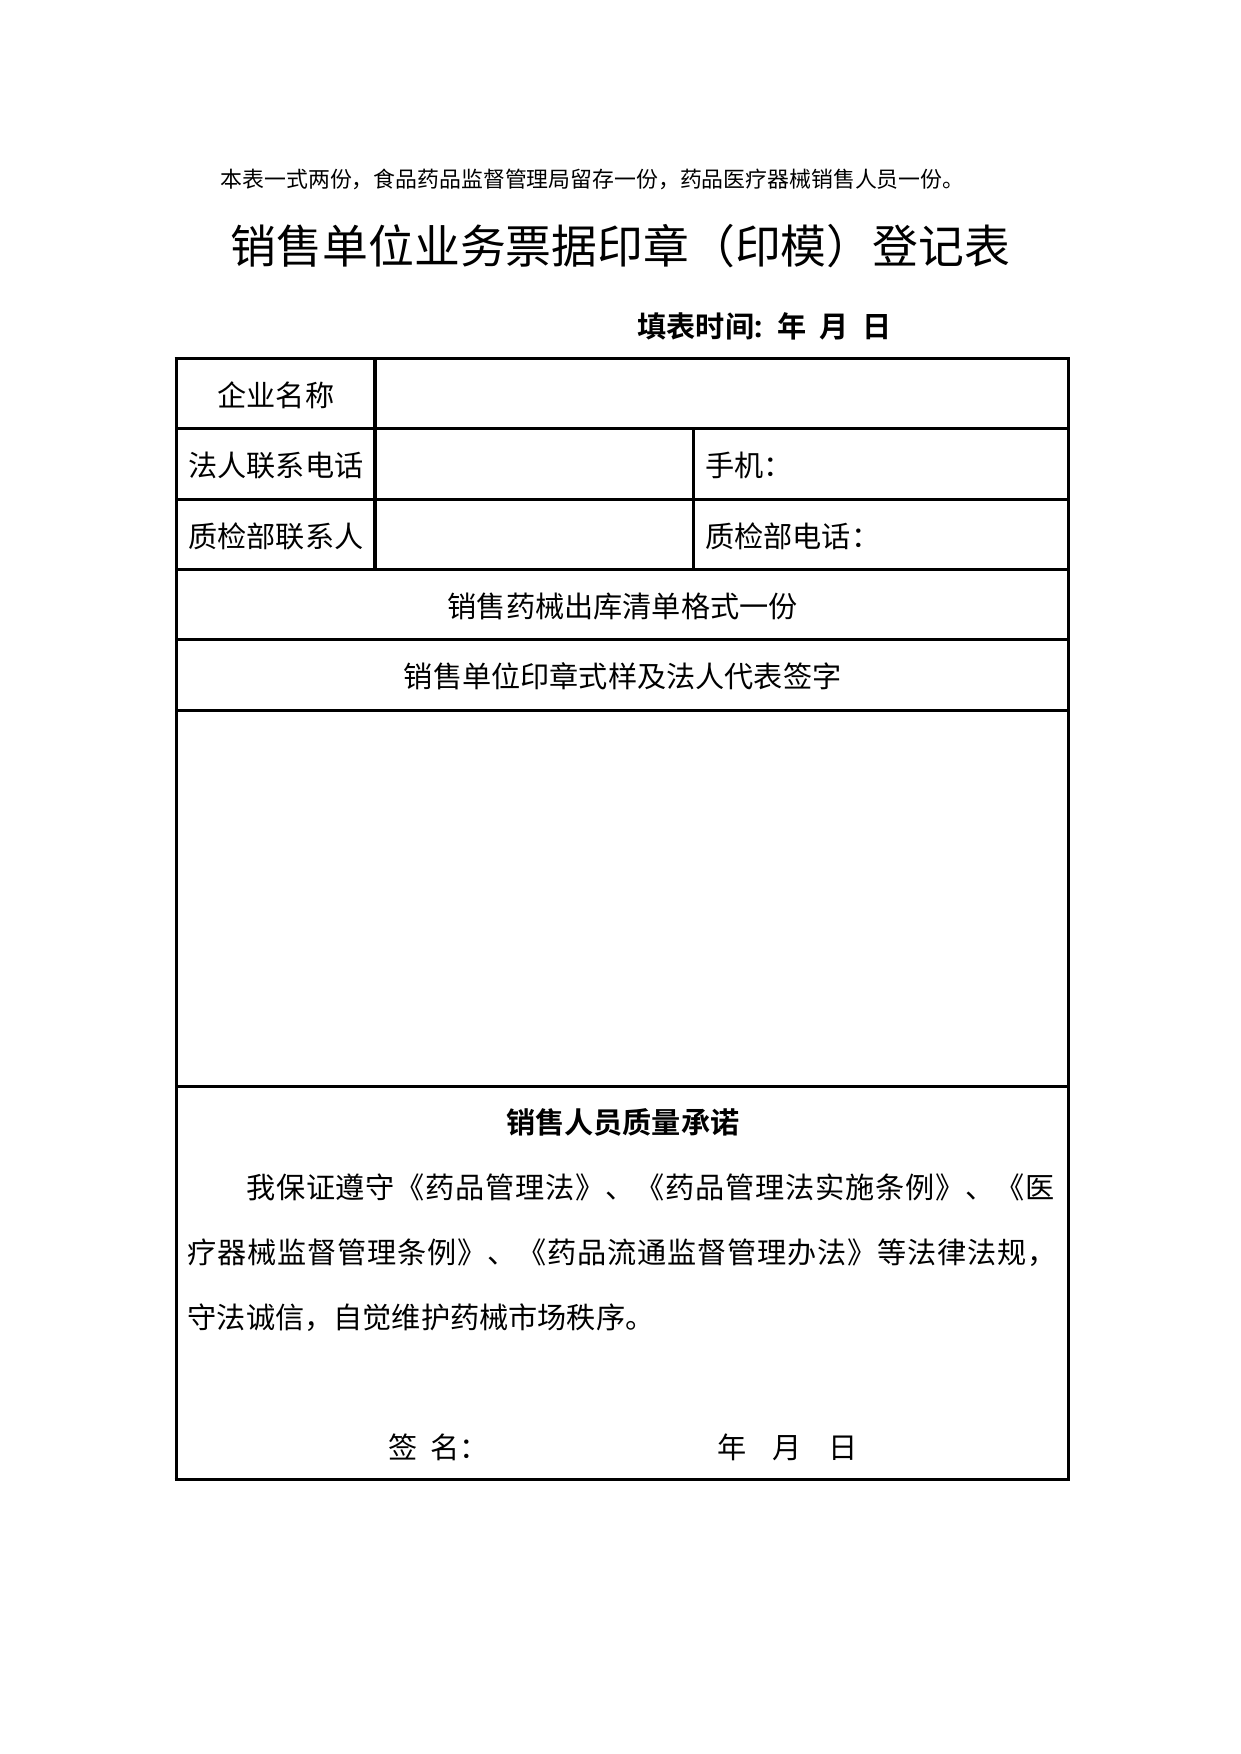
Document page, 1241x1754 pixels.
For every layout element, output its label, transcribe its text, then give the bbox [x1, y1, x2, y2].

table_header [377, 360, 1067, 427]
table_cell 销售药械出库清单格式一份 [178, 571, 1067, 638]
table_cell [377, 430, 692, 498]
table_cell 销售人员质量承诺 我保证遵守《药品管理法》、《药品管理法实施条例》、《医疗器械监督管理条例》、《药品流通监督管理办法》等法律法规，守法诚信，自觉维护药械市场秩序。 签 名： 年 月 日 [178, 1088, 1067, 1478]
text 本表一式两份，食品药品监督管理局留存一份，药品医疗器械销售人员一份。 [187, 162, 1053, 194]
table_cell [377, 501, 692, 568]
table_cell 手机： [695, 430, 1067, 498]
table_cell 销售单位印章式样及法人代表签字 [178, 641, 1067, 708]
text 销售单位业务票据印章（印模）登记表 [187, 194, 1053, 292]
table_cell [178, 712, 1067, 1085]
table_header 企业名称 [178, 360, 373, 427]
table_cell 质检部电话： [695, 501, 1067, 568]
text 填表时间: 年 月 日 [187, 292, 1053, 357]
table_cell 质检部联系人 [178, 501, 373, 568]
table_cell 法人联系电话 [178, 430, 373, 498]
